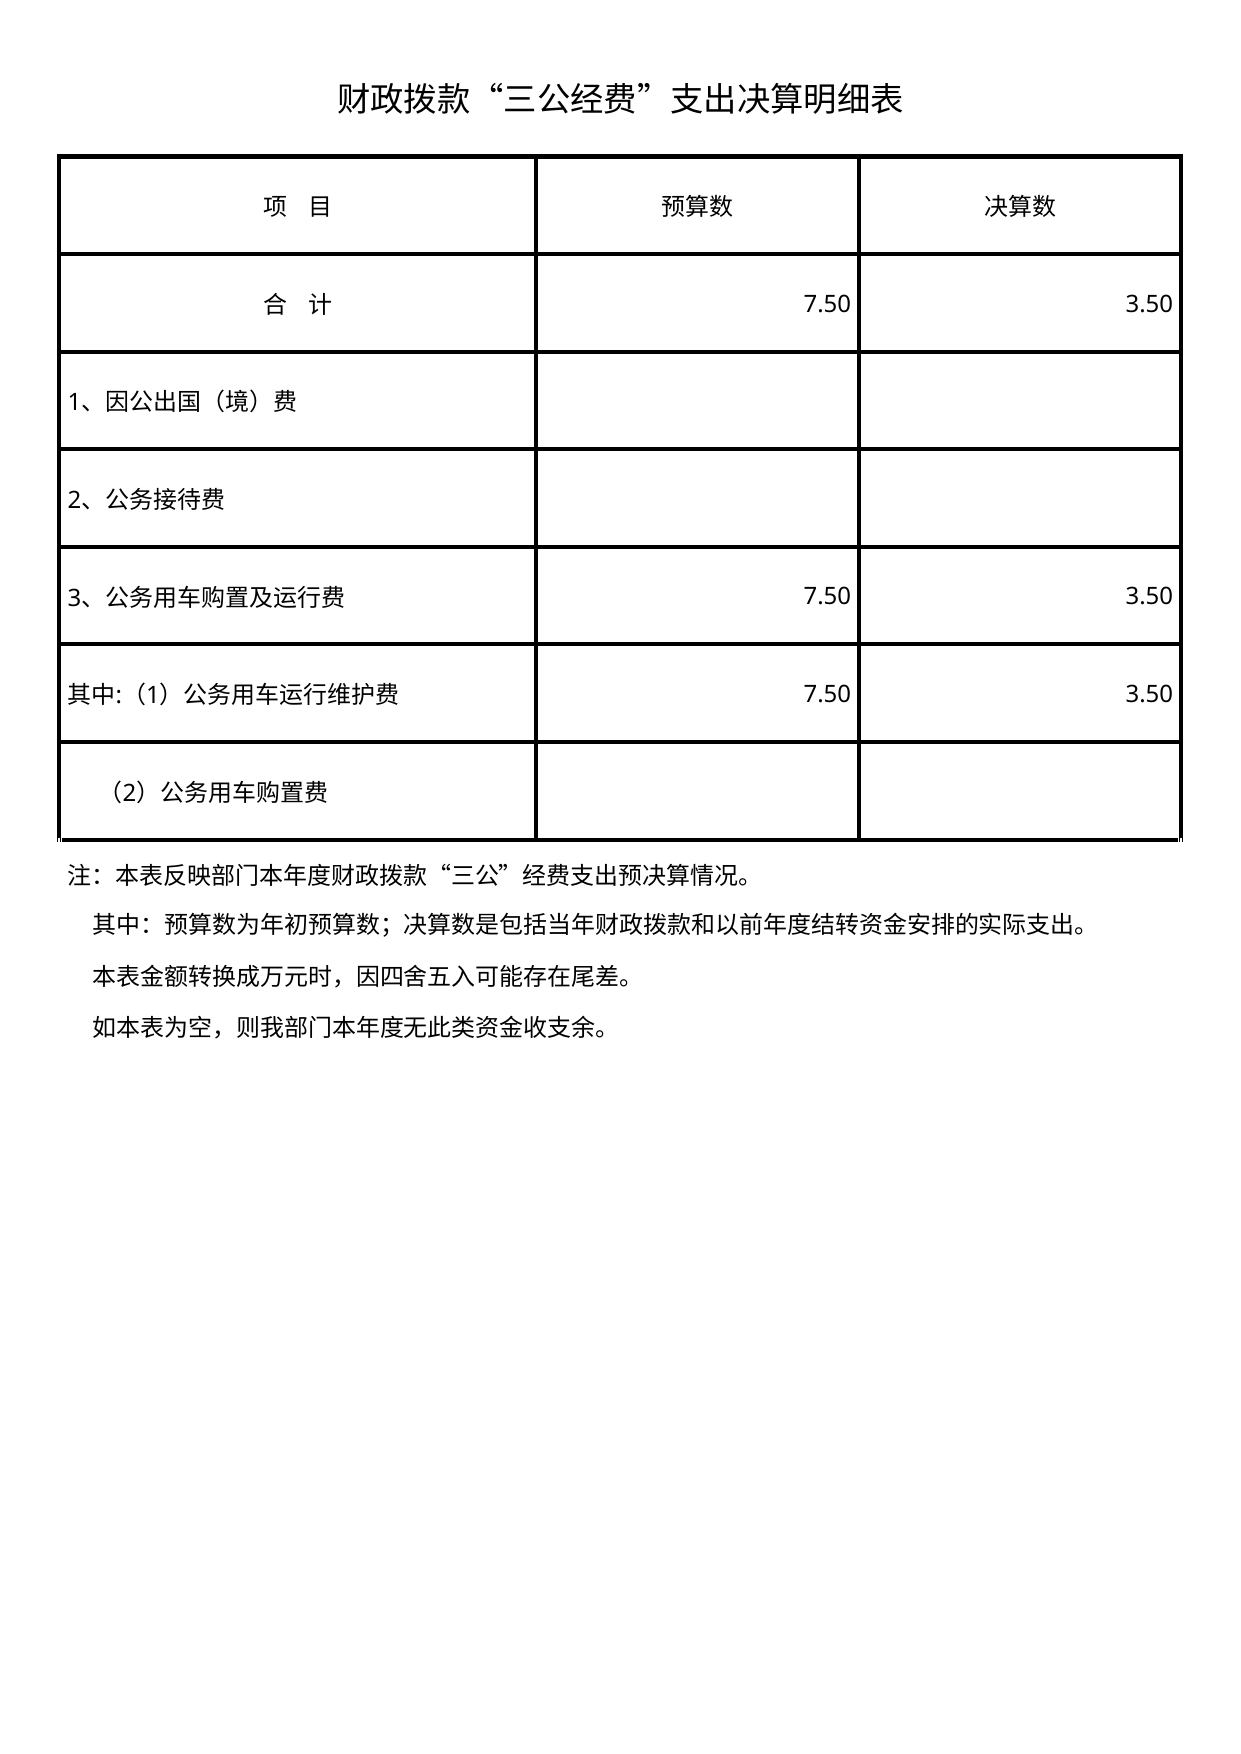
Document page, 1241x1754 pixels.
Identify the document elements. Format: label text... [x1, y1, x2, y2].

table_cell 3.50 [861, 549, 1179, 642]
table_cell [861, 451, 1179, 545]
table_cell 7.50 [538, 646, 857, 740]
table_cell 其中:（1）公务用车运行维护费 [61, 646, 534, 740]
table_cell （2）公务用车购置费 [61, 744, 534, 837]
table_cell [538, 744, 857, 837]
table_cell 如本表为空，则我部门本年度无此类资金收支余。 [60, 992, 1180, 1043]
table_cell 3、公务用车购置及运行费 [61, 549, 534, 642]
table_cell 2、公务接待费 [61, 451, 534, 545]
table_cell [861, 354, 1179, 447]
table_cell 注：本表反映部门本年度财政拨款“三公”经费支出预决算情况。 [60, 838, 1180, 889]
table_cell 其中：预算数为年初预算数；决算数是包括当年财政拨款和以前年度结转资金安排的实际支出。 [60, 889, 1180, 940]
table_header 预算数 [538, 159, 857, 252]
table_cell 7.50 [538, 549, 857, 642]
table_cell [538, 451, 857, 545]
table_cell 3.50 [861, 256, 1179, 349]
table_cell 合 计 [61, 256, 534, 349]
table_cell 本表金额转换成万元时，因四舍五入可能存在尾差。 [60, 940, 1180, 992]
table_cell 7.50 [538, 256, 857, 349]
table_cell [538, 354, 857, 447]
text 财政拨款“三公经费”支出决算明细表 [59, 64, 1181, 129]
table_cell [861, 744, 1179, 837]
table_cell 3.50 [861, 646, 1179, 740]
table_header 项 目 [61, 159, 534, 252]
table_cell 1、因公出国（境）费 [61, 354, 534, 447]
table_header 决算数 [861, 159, 1179, 252]
